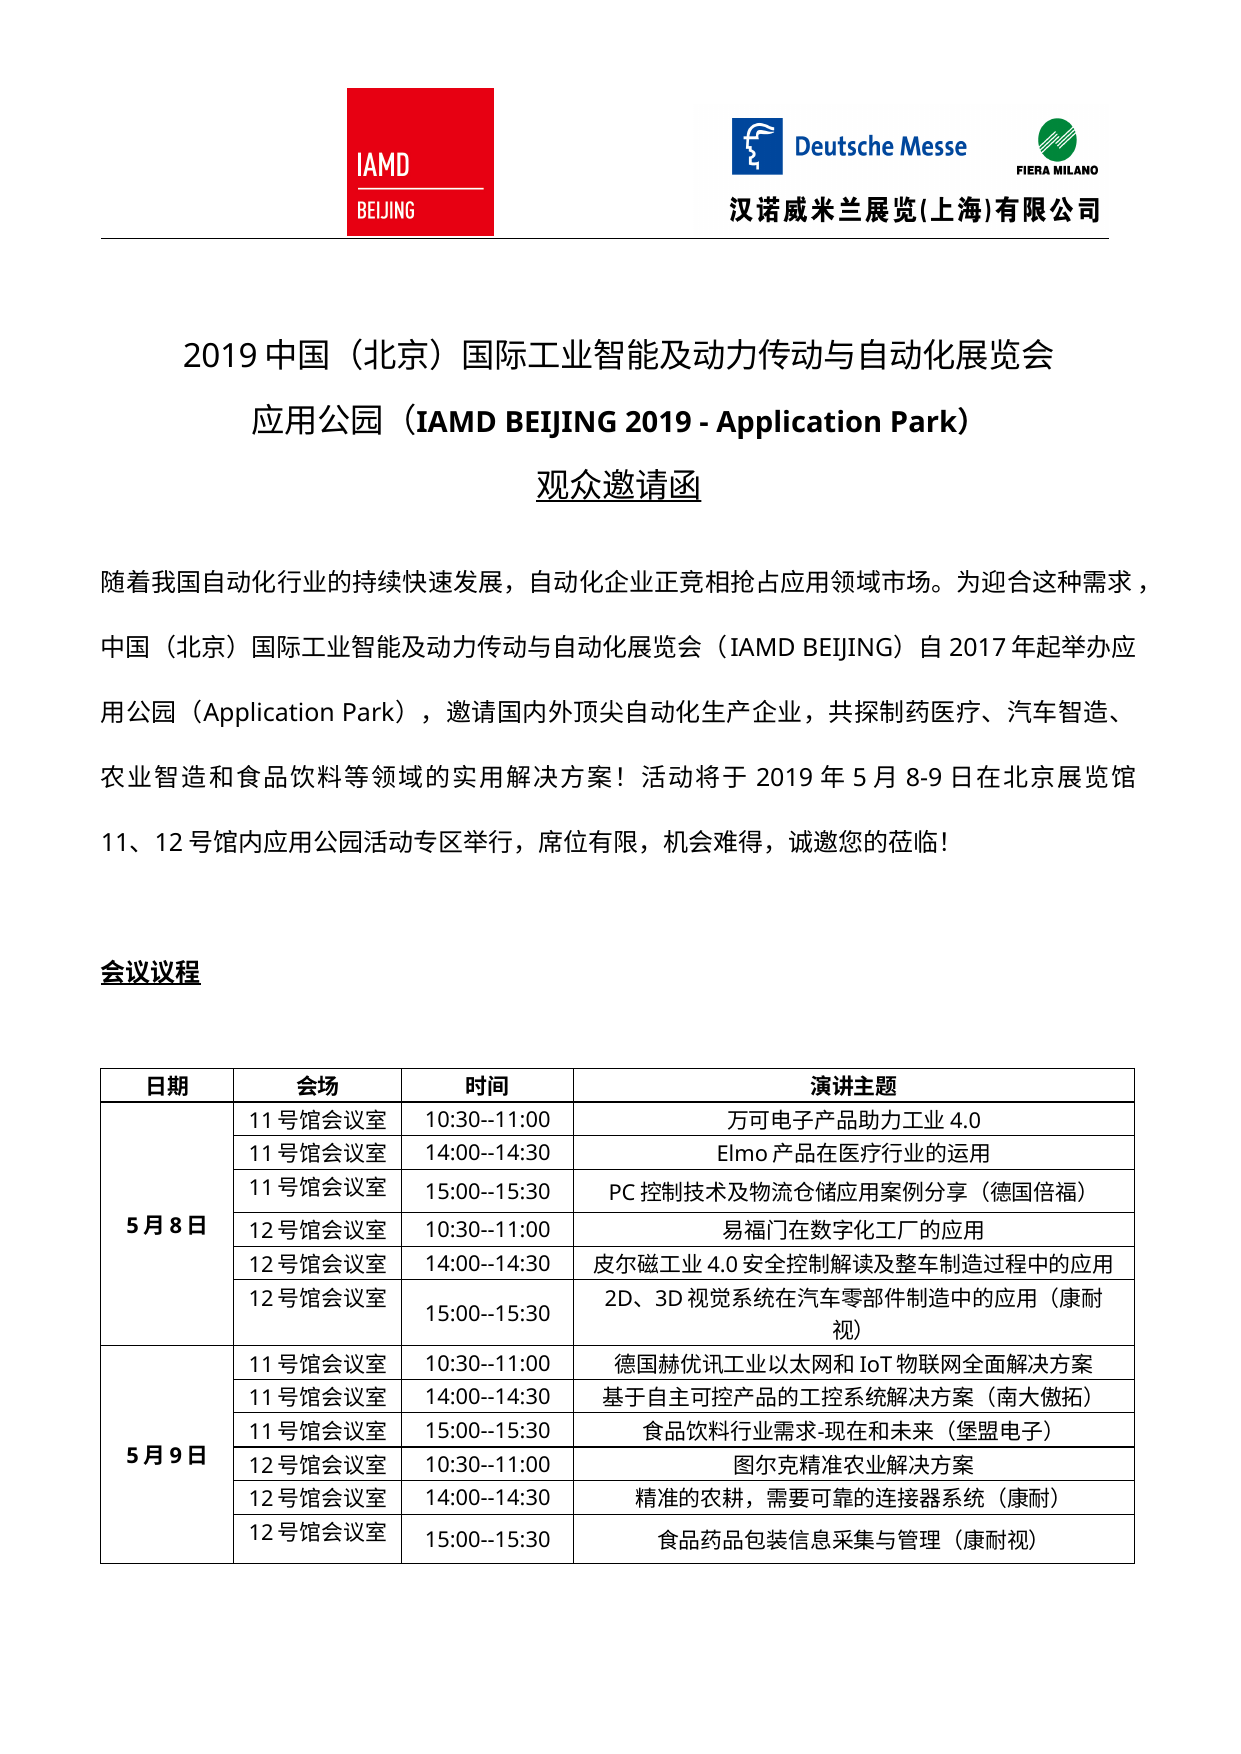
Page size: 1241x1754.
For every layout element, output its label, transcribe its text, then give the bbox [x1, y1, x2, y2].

table_cell 精准的农耕，需要可靠的连接器系统（康耐） [574, 1481, 1134, 1513]
table_cell 12号馆会议室 [234, 1280, 401, 1345]
table_cell PC控制技术及物流仓储应用案例分享（德国倍福） [574, 1170, 1134, 1212]
table_header 演讲主题 [574, 1069, 1134, 1101]
table_cell 12号馆会议室 [234, 1515, 401, 1563]
table_cell 15:00--15:30 [402, 1413, 573, 1446]
table_cell 11号馆会议室 [234, 1136, 401, 1168]
table_cell 10:30--11:00 [402, 1346, 573, 1379]
table_cell 14:00--14:30 [402, 1380, 573, 1412]
text 2019中国（北京）国际工业智能及动力传动与自动化展览会 [101, 320, 1137, 385]
table_cell 图尔克精准农业解决方案 [574, 1448, 1134, 1480]
table_cell 11号馆会议室 [234, 1413, 401, 1446]
table_cell 10:30--11:00 [402, 1448, 573, 1480]
table_cell Elmo产品在医疗行业的运用 [574, 1136, 1134, 1168]
table_cell 5月9日 [101, 1346, 233, 1563]
table_cell 14:00--14:30 [402, 1136, 573, 1168]
text 应用公园（IAMD BEIJING 2019 - Application Park） [101, 385, 1137, 450]
table_cell 12号馆会议室 [234, 1481, 401, 1513]
text 会议议程 [101, 938, 1137, 1003]
table_cell 皮尔磁工业4.0安全控制解读及整车制造过程中的应用 [574, 1247, 1134, 1279]
table_cell 德国赫优讯工业以太网和IoT物联网全面解决方案 [574, 1346, 1134, 1379]
table_cell 2D、3D视觉系统在汽车零部件制造中的应用（康耐视） [574, 1280, 1134, 1345]
table_cell 易福门在数字化工厂的应用 [574, 1213, 1134, 1246]
table_cell 11号馆会议室 [234, 1346, 401, 1379]
table_cell 11号馆会议室 [234, 1380, 401, 1412]
text 随着我国自动化行业的持续快速发展，自动化企业正竞相抢占应用领域市场。为迎合这种需求，中国（北京）国际工业智能及动力传动与自动化展览会（IAMD BEIJING）自2017年起举办应用公园（Application Park），邀请国内外顶尖自动化生产企业，共探制药医疗、汽车智造、农业智造和食品饮料等领域的实用解决方案！活动将于2019年5月8-9日在北京展览馆11、12号馆内应用公园活动专区举行，席位有限，机会难得，诚邀您的莅临！ [101, 548, 1137, 873]
table_cell 10:30--11:00 [402, 1213, 573, 1246]
table_cell 12号馆会议室 [234, 1213, 401, 1246]
table_cell 15:00--15:30 [402, 1515, 573, 1563]
table_header 会场 [234, 1069, 401, 1101]
text 观众邀请函 [101, 450, 1137, 515]
table_cell 12号馆会议室 [234, 1247, 401, 1279]
table_cell 11号馆会议室 [234, 1103, 401, 1135]
picture [693, 104, 1109, 236]
table_cell 食品药品包装信息采集与管理（康耐视） [574, 1515, 1134, 1563]
table_cell 10:30--11:00 [402, 1103, 573, 1135]
table_cell 食品饮料行业需求-现在和未来（堡盟电子） [574, 1413, 1134, 1446]
table_cell 5月8日 [101, 1103, 233, 1345]
table_header 时间 [402, 1069, 573, 1101]
table_cell 15:00--15:30 [402, 1170, 573, 1212]
table_cell 14:00--14:30 [402, 1247, 573, 1279]
table_cell 15:00--15:30 [402, 1280, 573, 1345]
table_cell 万可电子产品助力工业4.0 [574, 1103, 1134, 1135]
table_header 日期 [101, 1069, 233, 1101]
table_cell 14:00--14:30 [402, 1481, 573, 1513]
picture [347, 88, 494, 236]
table_cell 12号馆会议室 [234, 1448, 401, 1480]
table_cell 基于自主可控产品的工控系统解决方案（南大傲拓） [574, 1380, 1134, 1412]
table_cell 11号馆会议室 [234, 1170, 401, 1212]
